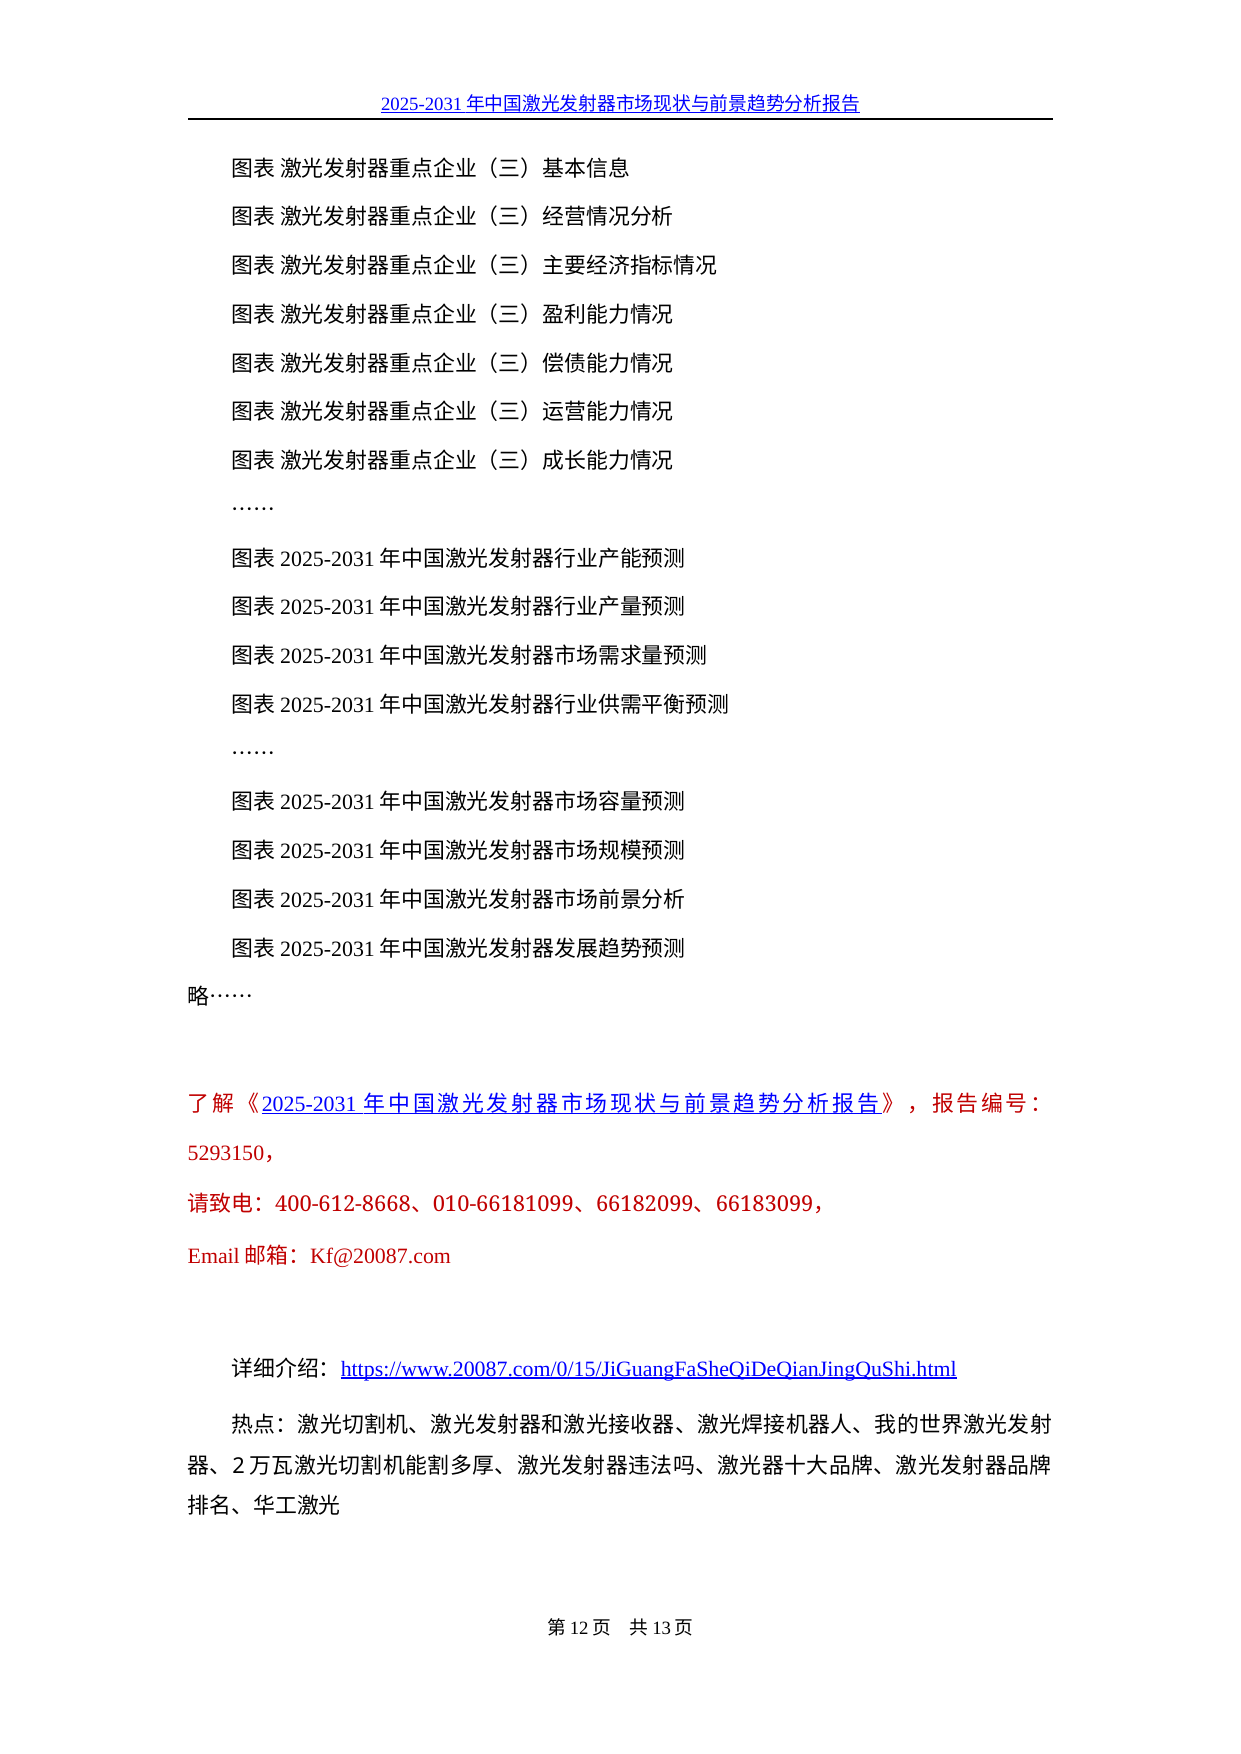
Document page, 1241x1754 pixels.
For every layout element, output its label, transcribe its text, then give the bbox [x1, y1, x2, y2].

text 详细介绍：https://www.20087.com/0/15/JiGuangFaSheQiDeQianJingQuShi.html [187, 1350, 1053, 1383]
text 请致电：400-612-8668、010-66181099、66182099、66183099， [187, 1186, 1053, 1218]
text 热点：激光切割机、激光发射器和激光接收器、激光焊接机器人、我的世界激光发射器、2万瓦激光切割机能割多厚、激光发射器违法吗、激光器十大品牌、激光发射器品牌排名、华工激光 [187, 1407, 1053, 1521]
text 了解《2025-2031年中国激光发射器市场现状与前景趋势分析报告》，报告编号：5293150， [187, 1085, 1053, 1167]
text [187, 150, 1053, 1011]
text Email邮箱：Kf@20087.com [187, 1237, 1053, 1270]
